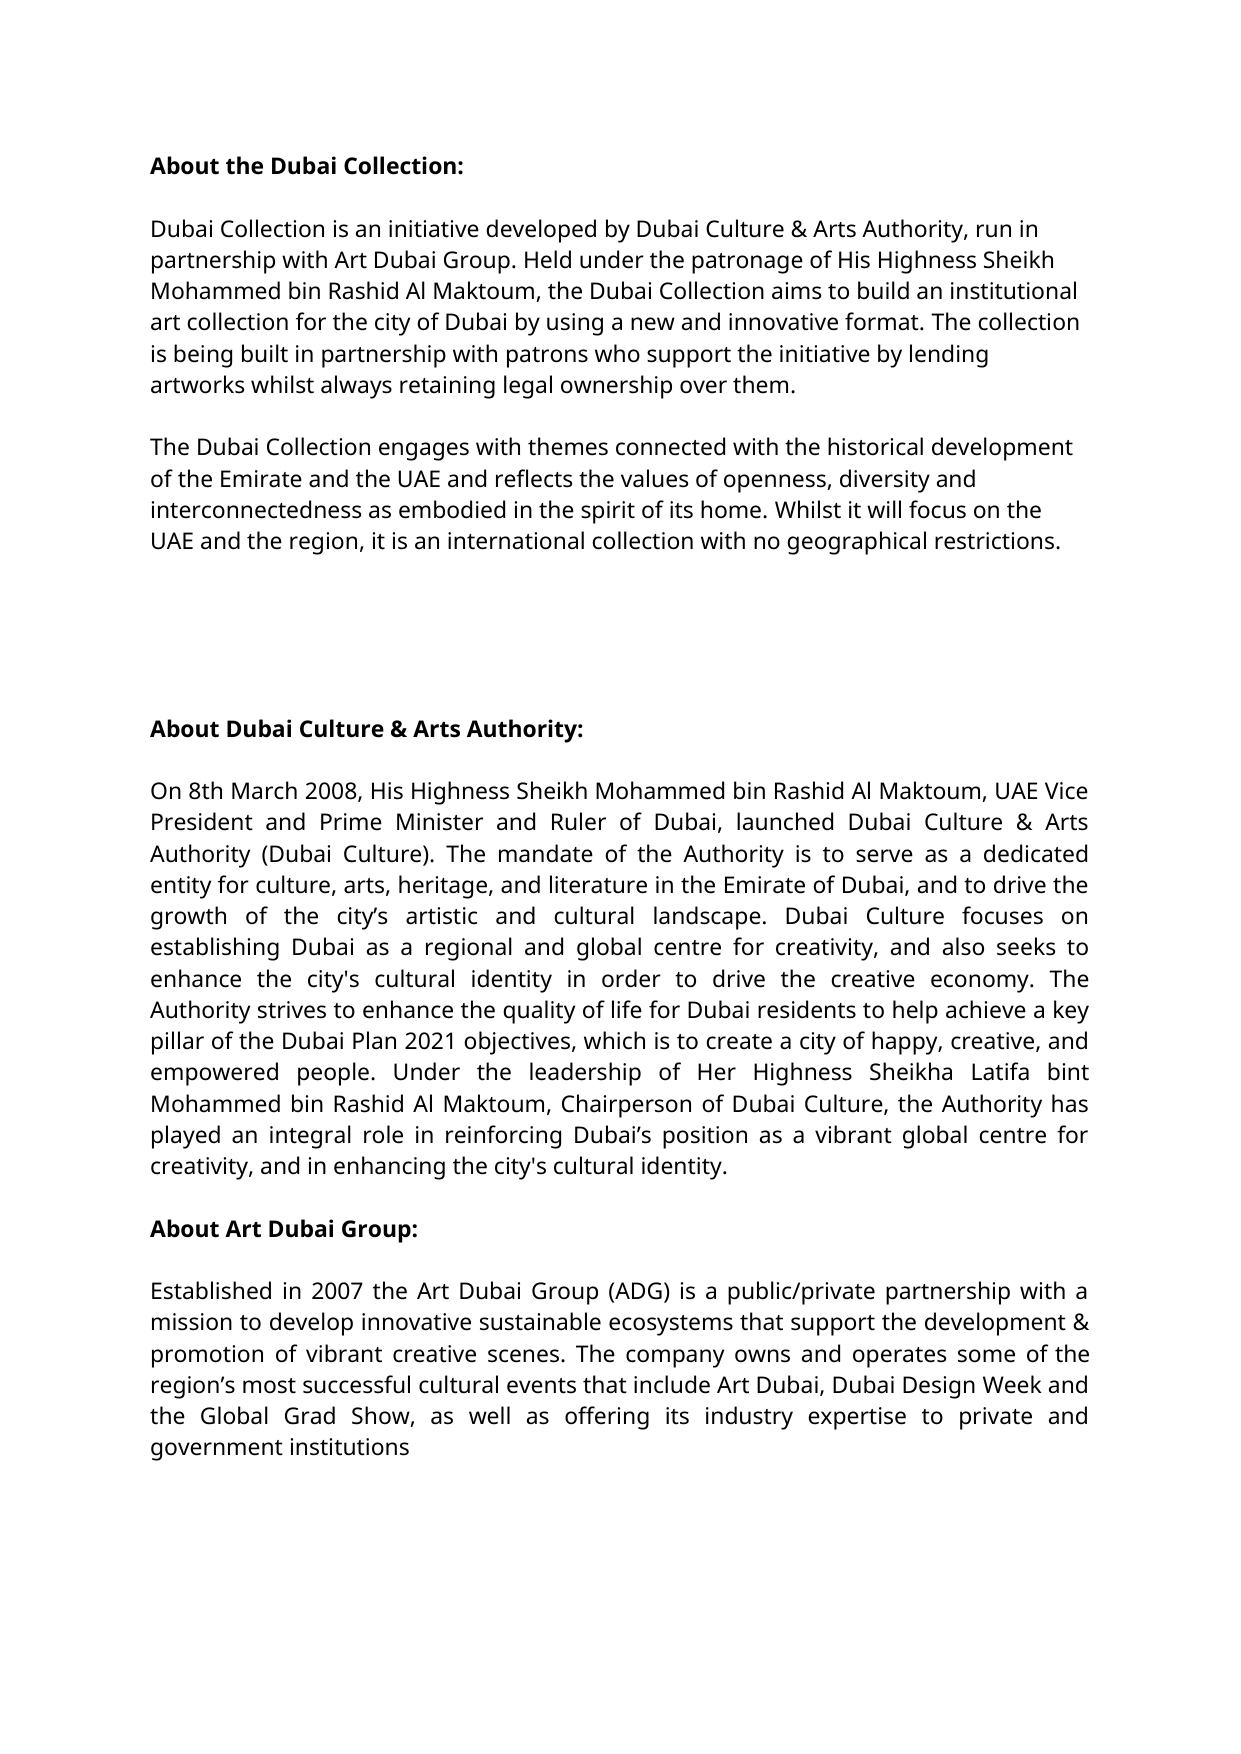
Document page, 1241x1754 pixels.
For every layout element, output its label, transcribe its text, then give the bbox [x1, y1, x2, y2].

text About Art Dubai Group: [150, 1212, 1090, 1244]
text About Dubai Culture & Arts Authority: [150, 712, 1090, 744]
text The Dubai Collection engages with themes connected with the historical development of the Emirate and the UAE and reflects the values of openness, diversity and interconnectedness as embodied in the spirit of its home. Whilst it will focus on the UAE and the region, it is an international collection with no geographical restrictions. [150, 431, 1090, 556]
text About the Dubai Collection: [150, 150, 1090, 181]
text Established in 2007 the Art Dubai Group (ADG) is a public/private partnership with a mission to develop innovative sustainable ecosystems that support the development & promotion of vibrant creative scenes. The company owns and operates some of the region’s most successful cultural events that include Art Dubai, Dubai Design Week and the Global Grad Show, as well as offering its industry expertise to private and government institutions [150, 1275, 1090, 1462]
text Dubai Collection is an initiative developed by Dubai Culture & Arts Authority, run in partnership with Art Dubai Group. Held under the patronage of His Highness Sheikh Mohammed bin Rashid Al Maktoum, the Dubai Collection aims to build an institutional art collection for the city of Dubai by using a new and innovative format. The collection is being built in partnership with patrons who support the initiative by lending artworks whilst always retaining legal ownership over them. [150, 212, 1090, 400]
text On 8th March 2008, His Highness Sheikh Mohammed bin Rashid Al Maktoum, UAE Vice President and Prime Minister and Ruler of Dubai, launched Dubai Culture & Arts Authority (Dubai Culture). The mandate of the Authority is to serve as a dedicated entity for culture, arts, heritage, and literature in the Emirate of Dubai, and to drive the growth of the city’s artistic and cultural landscape. Dubai Culture focuses on establishing Dubai as a regional and global centre for creativity, and also seeks to enhance the city's cultural identity in order to drive the creative economy. The Authority strives to enhance the quality of life for Dubai residents to help achieve a key pillar of the Dubai Plan 2021 objectives, which is to create a city of happy, creative, and empowered people. Under the leadership of Her Highness Sheikha Latifa bint Mohammed bin Rashid Al Maktoum, Chairperson of Dubai Culture, the Authority has played an integral role in reinforcing Dubai’s position as a vibrant global centre for creativity, and in enhancing the city's cultural identity. [150, 775, 1090, 1181]
